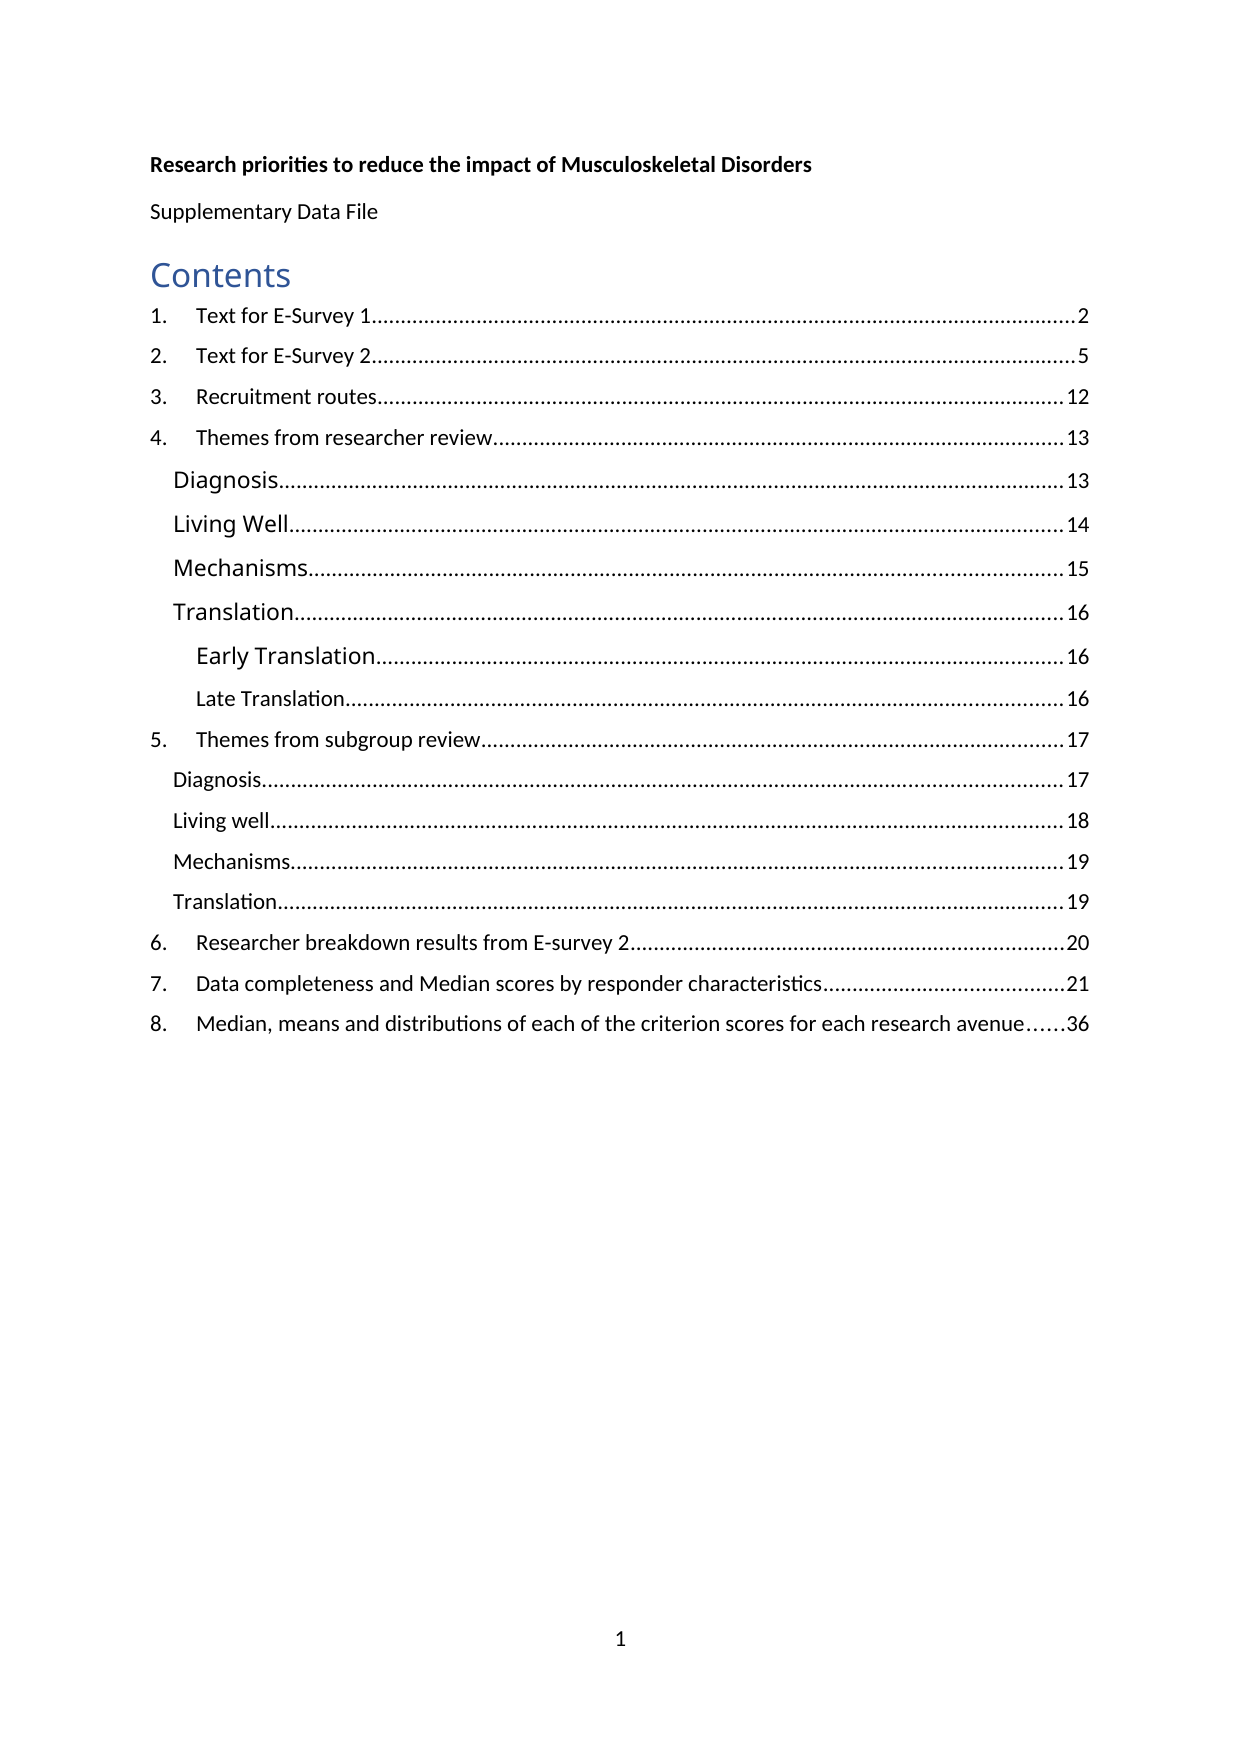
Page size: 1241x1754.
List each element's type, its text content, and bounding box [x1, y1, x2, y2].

text Research priorities to reduce the impact of Musculoskeletal Disorders [150, 150, 1090, 178]
text Supplementary Data File [150, 197, 1090, 225]
